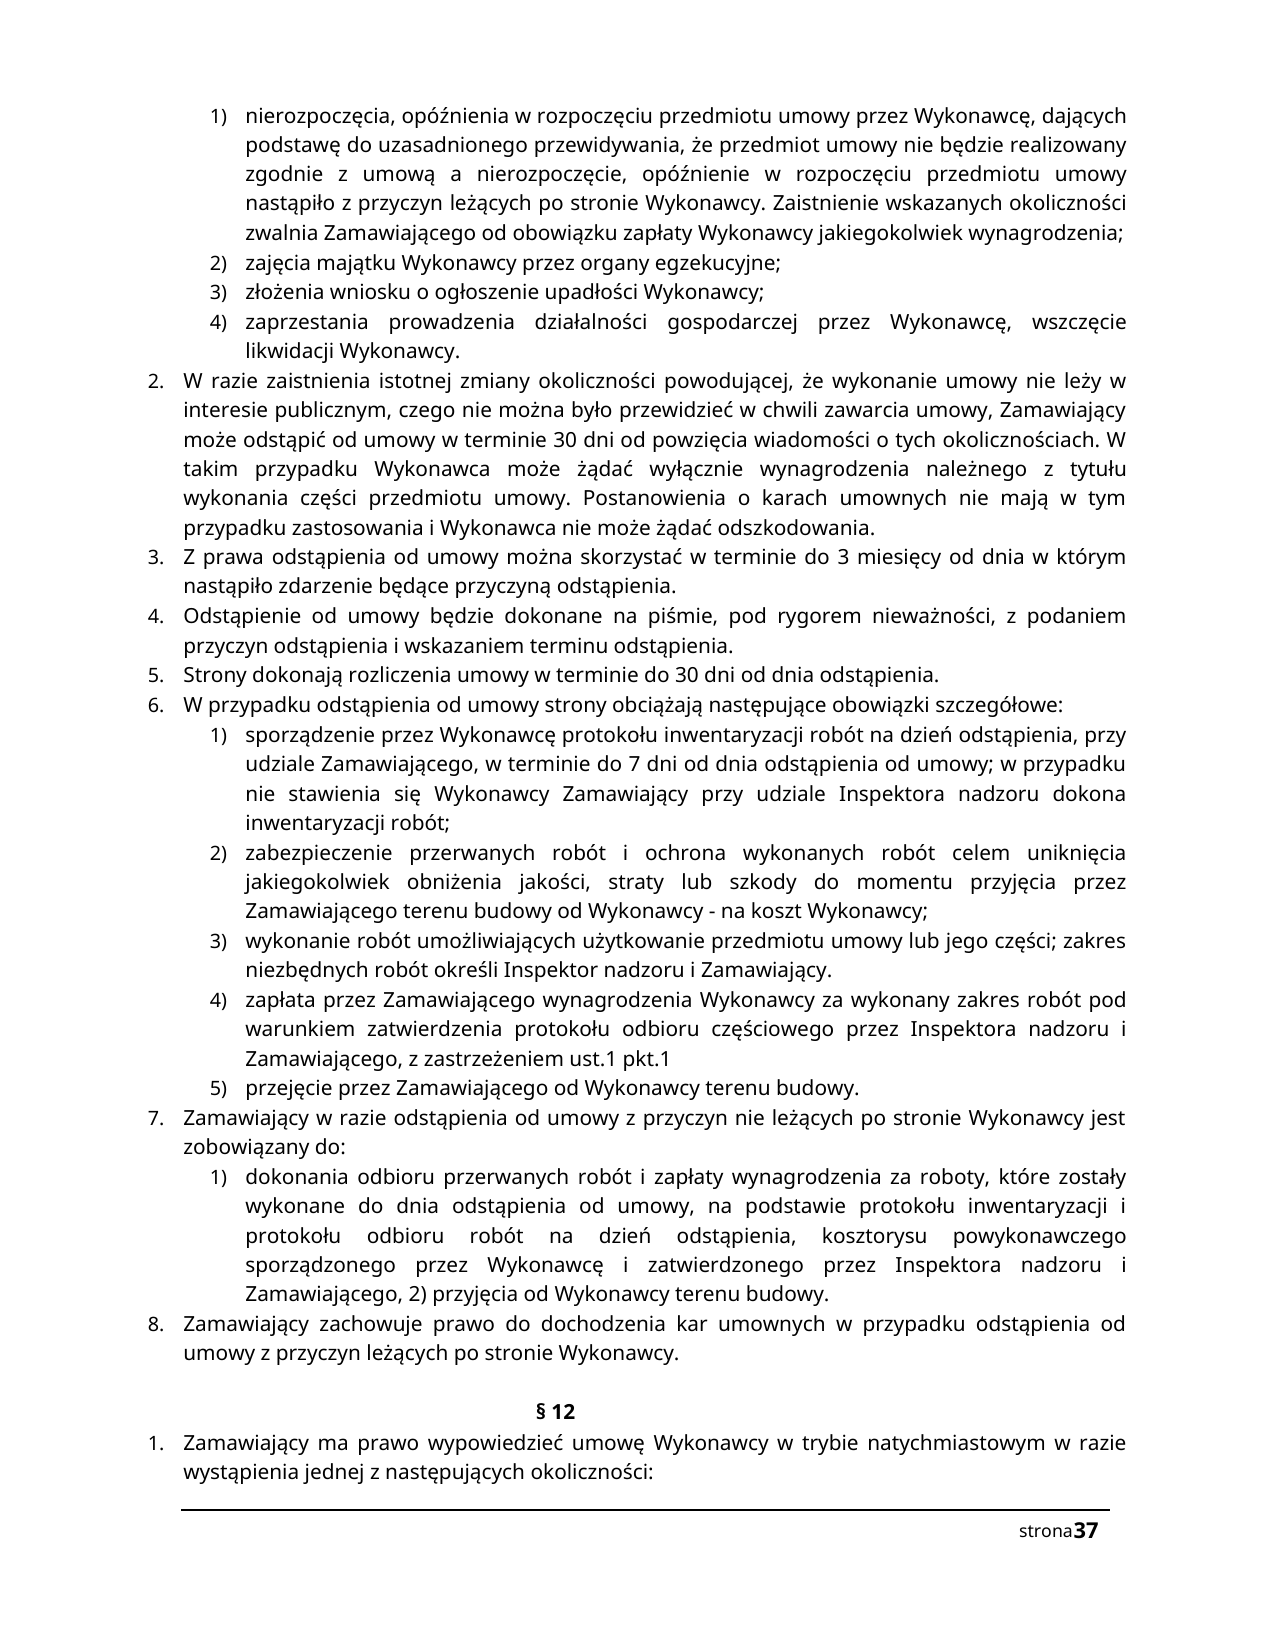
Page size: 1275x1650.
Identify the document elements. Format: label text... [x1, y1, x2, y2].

list zabezpieczenie przerwanych robót i ochrona wykonanych robót celem uniknięcia jakiegokolwiek obniżenia jakości, straty lub szkody do momentu przyjęcia przez Zamawiającego terenu budowy od Wykonawcy - na koszt Wykonawcy; [209, 838, 1127, 925]
list Zamawiający ma prawo wypowiedzieć umowę Wykonawcy w trybie natychmiastowym w razie wystąpienia jednej z następujących okoliczności: [148, 1428, 1127, 1486]
list złożenia wniosku o ogłoszenie upadłości Wykonawcy; [209, 277, 1127, 306]
list zapłata przez Zamawiającego wynagrodzenia Wykonawcy za wykonany zakres robót pod warunkiem zatwierdzenia protokołu odbioru częściowego przez Inspektora nadzoru i Zamawiającego, z zastrzeżeniem ust.1 pkt.1 [209, 985, 1127, 1072]
list przejęcie przez Zamawiającego od Wykonawcy terenu budowy. [209, 1073, 1127, 1102]
list Odstąpienie od umowy będzie dokonane na piśmie, pod rygorem nieważności, z podaniem przyczyn odstąpienia i wskazaniem terminu odstąpienia. [148, 601, 1127, 659]
list zaprzestania prowadzenia działalności gospodarczej przez Wykonawcę, wszczęcie likwidacji Wykonawcy. [209, 307, 1127, 365]
subtitle § 12 [148, 1397, 963, 1426]
list W razie zaistnienia istotnej zmiany okoliczności powodującej, że wykonanie umowy nie leży w interesie publicznym, czego nie można było przewidzieć w chwili zawarcia umowy, Zamawiający może odstąpić od umowy w terminie 30 dni od powzięcia wiadomości o tych okolicznościach. W takim przypadku Wykonawca może żądać wyłącznie wynagrodzenia należnego z tytułu wykonania części przedmiotu umowy. Postanowienia o karach umownych nie mają w tym przypadku zastosowania i Wykonawca nie może żądać odszkodowania. [148, 366, 1127, 541]
list zajęcia majątku Wykonawcy przez organy egzekucyjne; [209, 248, 1127, 276]
list dokonania odbioru przerwanych robót i zapłaty wynagrodzenia za roboty, które zostały wykonane do dnia odstąpienia od umowy, na podstawie protokołu inwentaryzacji i protokołu odbioru robót na dzień odstąpienia, kosztorysu powykonawczego sporządzonego przez Wykonawcę i zatwierdzonego przez Inspektora nadzoru i Zamawiającego, 2) przyjęcia od Wykonawcy terenu budowy. [209, 1162, 1127, 1308]
list Strony dokonają rozliczenia umowy w terminie do 30 dni od dnia odstąpienia. [148, 661, 1127, 689]
list wykonanie robót umożliwiających użytkowanie przedmiotu umowy lub jego części; zakres niezbędnych robót określi Inspektor nadzoru i Zamawiający. [209, 926, 1127, 984]
list Zamawiający w razie odstąpienia od umowy z przyczyn nie leżących po stronie Wykonawcy jest zobowiązany do: [148, 1103, 1127, 1161]
list W przypadku odstąpienia od umowy strony obciążają następujące obowiązki szczegółowe: [148, 690, 1127, 719]
list nierozpoczęcia, opóźnienia w rozpoczęciu przedmiotu umowy przez Wykonawcę, dających podstawę do uzasadnionego przewidywania, że przedmiot umowy nie będzie realizowany zgodnie z umową a nierozpoczęcie, opóźnienie w rozpoczęciu przedmiotu umowy nastąpiło z przyczyn leżących po stronie Wykonawcy. Zaistnienie wskazanych okoliczności zwalnia Zamawiającego od obowiązku zapłaty Wykonawcy jakiegokolwiek wynagrodzenia; [209, 101, 1127, 246]
list Z prawa odstąpienia od umowy można skorzystać w terminie do 3 miesięcy od dnia w którym nastąpiło zdarzenie będące przyczyną odstąpienia. [148, 542, 1127, 600]
list Zamawiający zachowuje prawo do dochodzenia kar umownych w przypadku odstąpienia od umowy z przyczyn leżących po stronie Wykonawcy. [148, 1309, 1127, 1367]
list sporządzenie przez Wykonawcę protokołu inwentaryzacji robót na dzień odstąpienia, przy udziale Zamawiającego, w terminie do 7 dni od dnia odstąpienia od umowy; w przypadku nie stawienia się Wykonawcy Zamawiający przy udziale Inspektora nadzoru dokona inwentaryzacji robót; [209, 720, 1127, 836]
